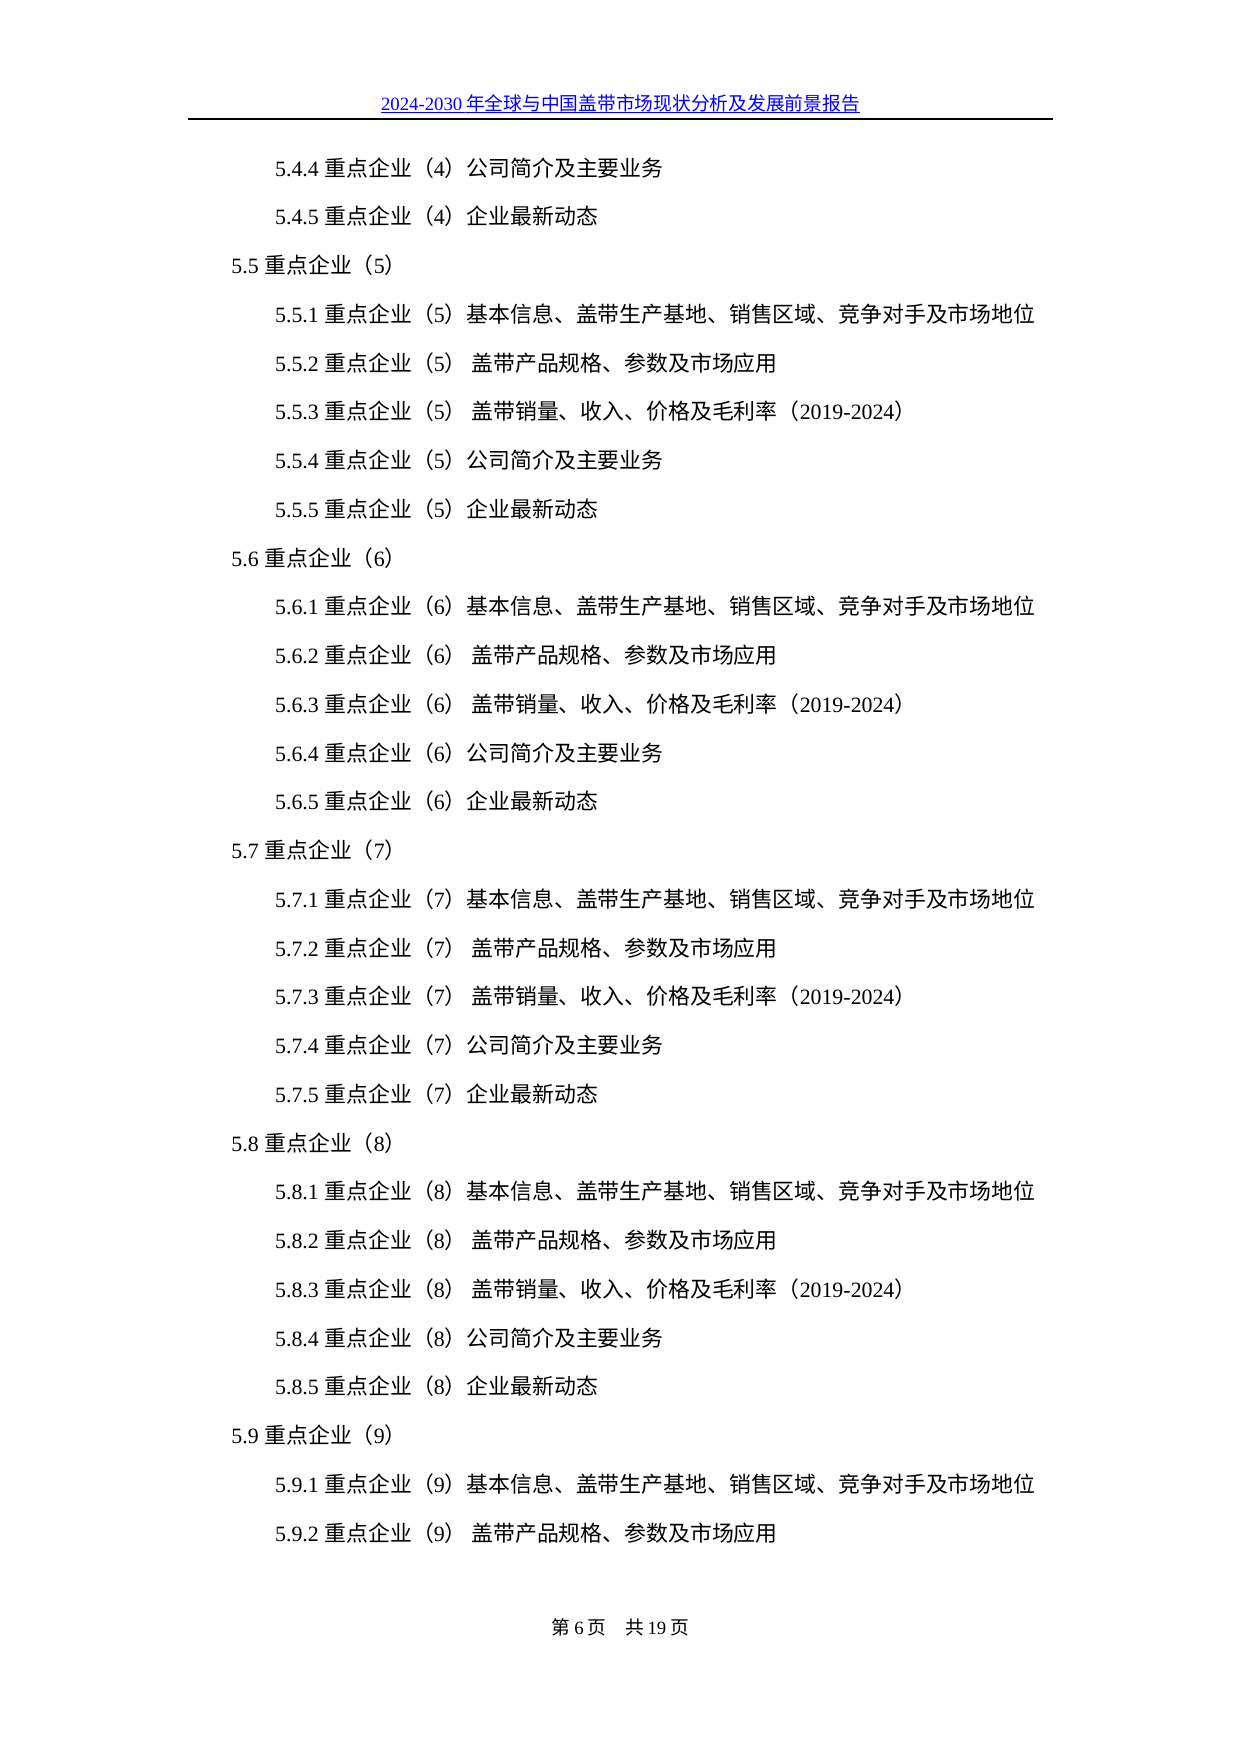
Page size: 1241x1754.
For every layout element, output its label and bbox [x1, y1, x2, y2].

text [187, 150, 1053, 1548]
